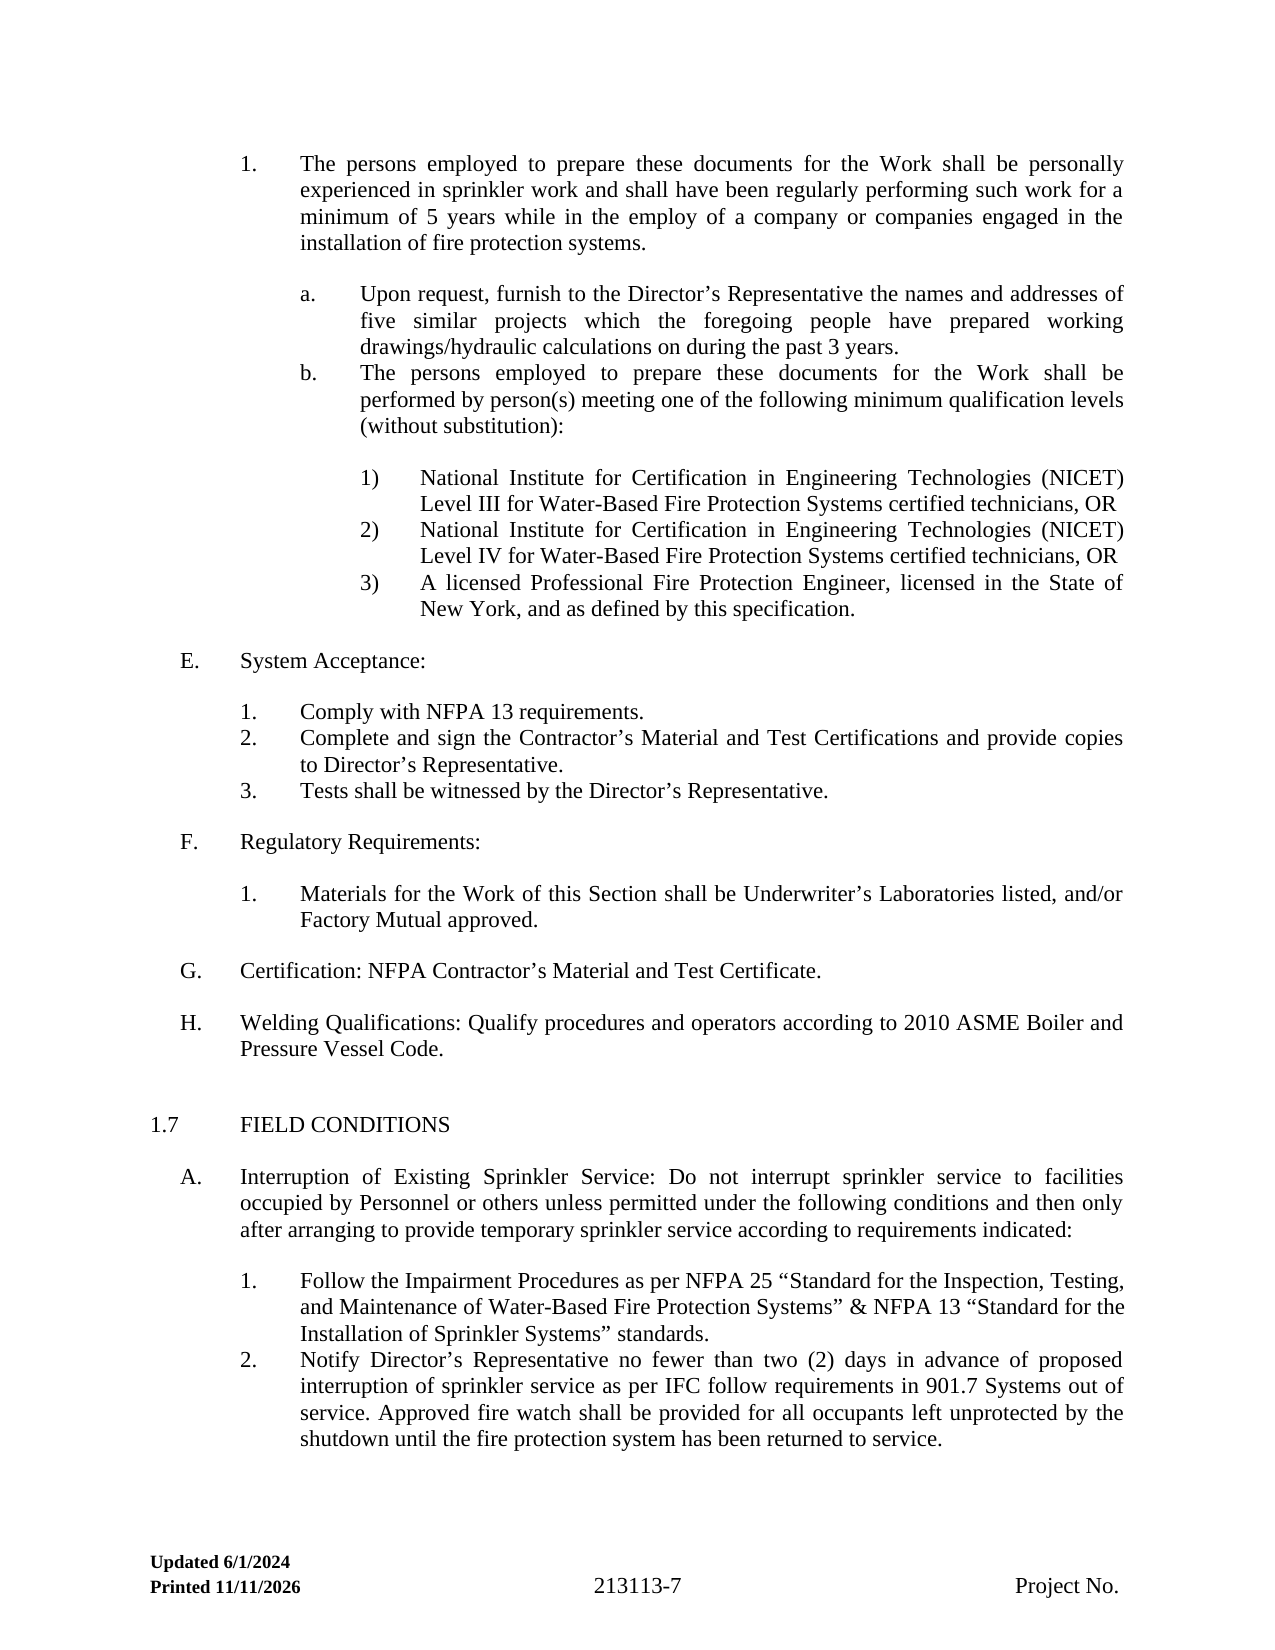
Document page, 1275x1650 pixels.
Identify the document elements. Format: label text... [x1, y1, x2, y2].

text Comply with NFPA 13 requirements. [240, 698, 1125, 724]
text National Institute for Certification in Engineering Technologies (NICET) Level III for Water-Based Fire Protection Systems certified technicians, OR [360, 463, 1125, 516]
text Materials for the Work of this Section shall be Underwriter’s Laboratories listed, and/or Factory Mutual approved. [240, 880, 1125, 932]
text Tests shall be witnessed by the Director’s Representative. [240, 777, 1125, 803]
text Notify Director’s Representative no fewer than two (2) days in advance of proposed interruption of sprinkler service as per IFC follow requirements in 901.7 Systems out of service. Approved fire watch shall be provided for all occupants left unprotected by the shutdown until the fire protection system has been returned to service. [240, 1346, 1125, 1451]
text Follow the Impairment Procedures as per NFPA 25 “Standard for the Inspection, Testing, and Maintenance of Water-Based Fire Protection Systems” & NFPA 13 “Standard for the Installation of Sprinkler Systems” standards. [240, 1267, 1125, 1346]
text Certification: NFPA Contractor’s Material and Test Certificate. [180, 957, 1125, 984]
text Regulatory Requirements: [180, 828, 1125, 855]
text Complete and sign the Contractor’s Material and Test Certifications and provide copies to Director’s Representative. [240, 724, 1125, 777]
text FIELD CONDITIONS [150, 1112, 1125, 1138]
text National Institute for Certification in Engineering Technologies (NICET) Level IV for Water-Based Fire Protection Systems certified technicians, OR [360, 516, 1125, 569]
text A licensed Professional Fire Protection Engineer, licensed in the State of New York, and as defined by this specification. [360, 569, 1125, 622]
text System Acceptance: [180, 647, 1125, 673]
text Welding Qualifications: Qualify procedures and operators according to 2010 ASME Boiler and Pressure Vessel Code. [180, 1009, 1125, 1062]
text The persons employed to prepare these documents for the Work shall be personally experienced in sprinkler work and shall have been regularly performing such work for a minimum of 5 years while in the employ of a company or companies engaged in the installation of fire protection systems. [240, 150, 1125, 255]
text Upon request, furnish to the Director’s Representative the names and addresses of five similar projects which the foregoing people have prepared working drawings/hydraulic calculations on during the past 3 years. [300, 280, 1125, 359]
text Interruption of Existing Sprinkler Service: Do not interrupt sprinkler service to facilities occupied by Personnel or others unless permitted under the following conditions and then only after arranging to provide temporary sprinkler service according to requirements indicated: [180, 1163, 1125, 1242]
text The persons employed to prepare these documents for the Work shall be performed by person(s) meeting one of the following minimum qualification levels (without substitution): [300, 359, 1125, 438]
